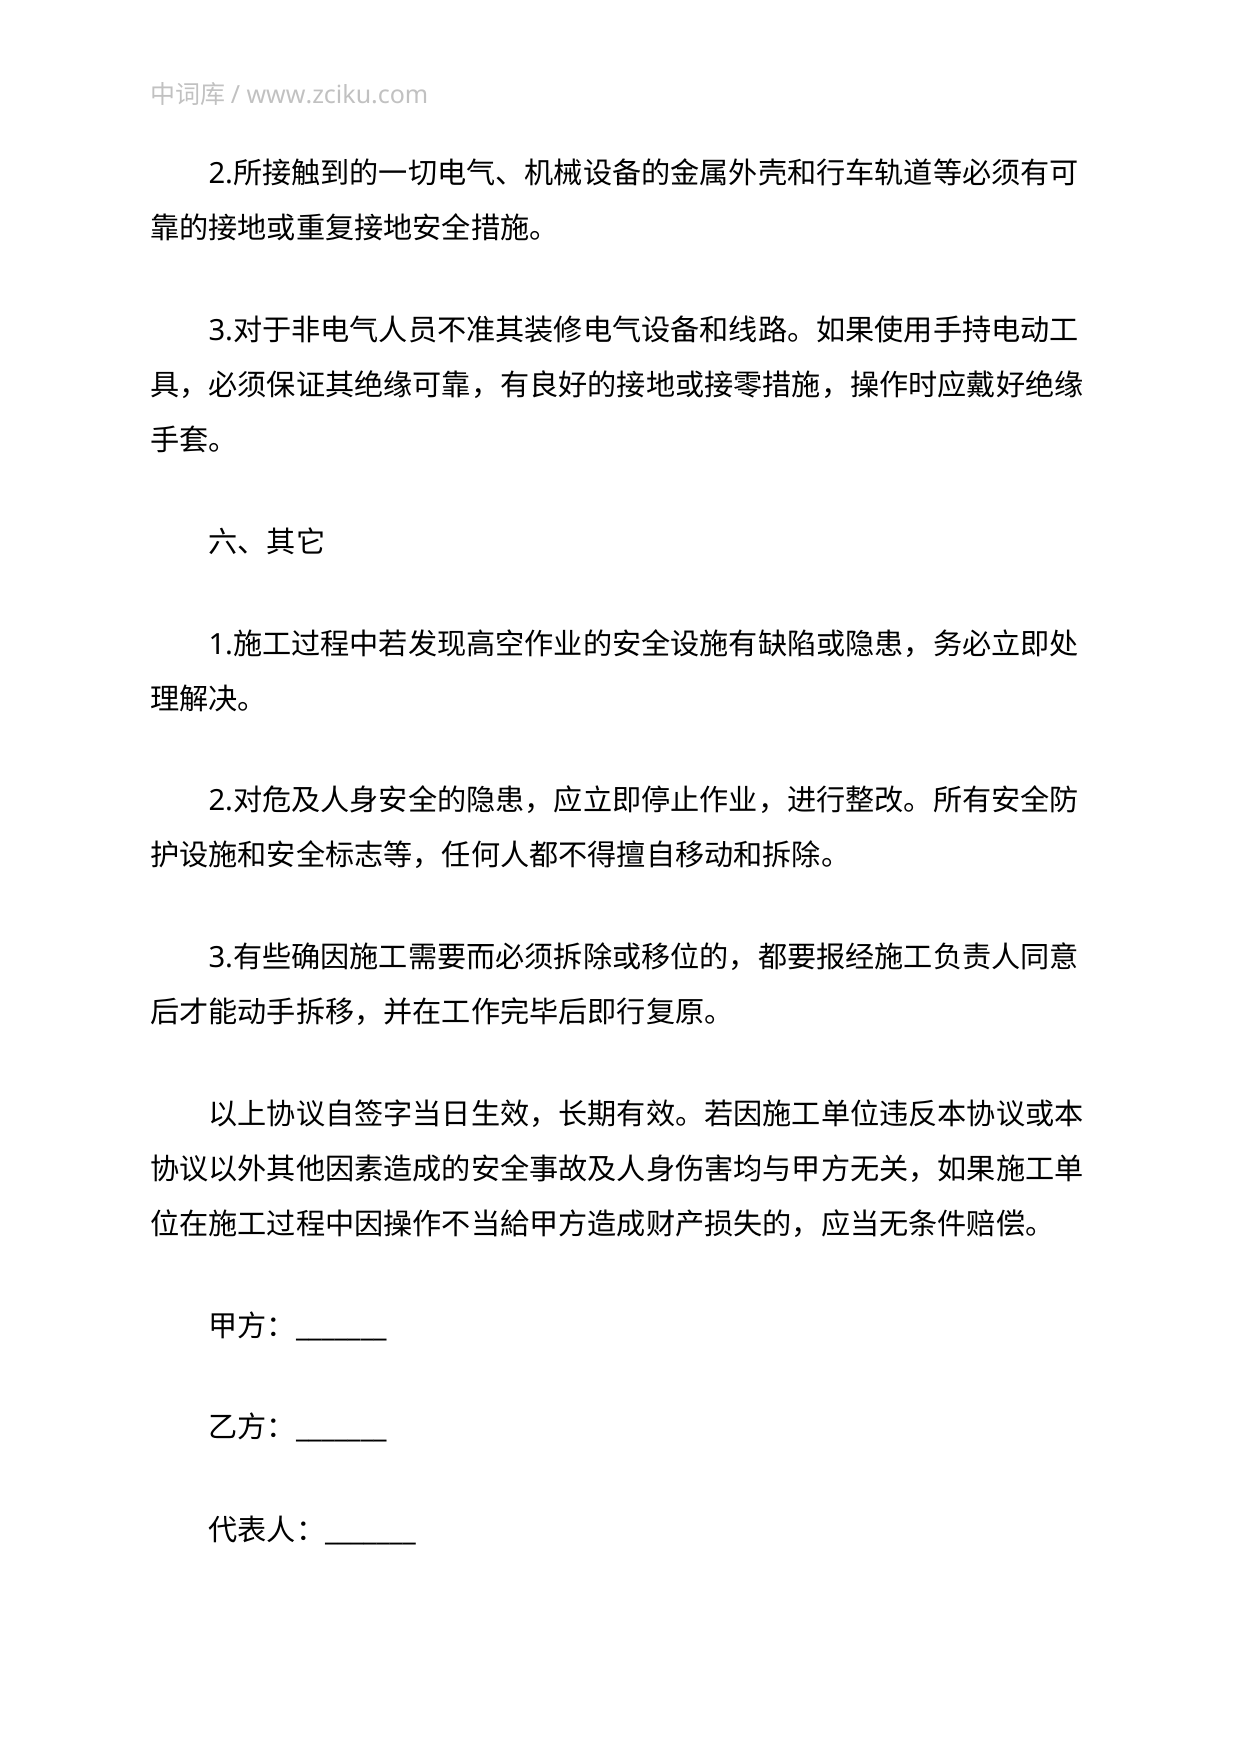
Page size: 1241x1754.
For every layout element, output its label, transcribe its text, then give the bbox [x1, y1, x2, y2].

text 2.对危及人身安全的隐患，应立即停止作业，进行整改。所有安全防护设施和安全标志等，任何人都不得擅自移动和拆除。 [150, 777, 1090, 874]
text 1.施工过程中若发现高空作业的安全设施有缺陷或隐患，务必立即处理解决。 [150, 620, 1090, 717]
text 代表人：_______ [150, 1506, 1090, 1548]
text 2.所接触到的一切电气、机械设备的金属外壳和行车轨道等必须有可靠的接地或重复接地安全措施。 [150, 150, 1090, 247]
text 六、其它 [150, 518, 1090, 561]
text 甲方：_______ [150, 1302, 1090, 1344]
text 乙方：_______ [150, 1404, 1090, 1446]
text 3.有些确因施工需要而必须拆除或移位的，都要报经施工负责人同意后才能动手拆移，并在工作完毕后即行复原。 [150, 934, 1090, 1031]
text 3.对于非电气人员不准其装修电气设备和线路。如果使用手持电动工具，必须保证其绝缘可靠，有良好的接地或接零措施，操作时应戴好绝缘手套。 [150, 307, 1090, 459]
text 以上协议自签字当日生效，长期有效。若因施工单位违反本协议或本协议以外其他因素造成的安全事故及人身伤害均与甲方无关，如果施工单位在施工过程中因操作不当給甲方造成财产损失的，应当无条件赔偿。 [150, 1091, 1090, 1243]
